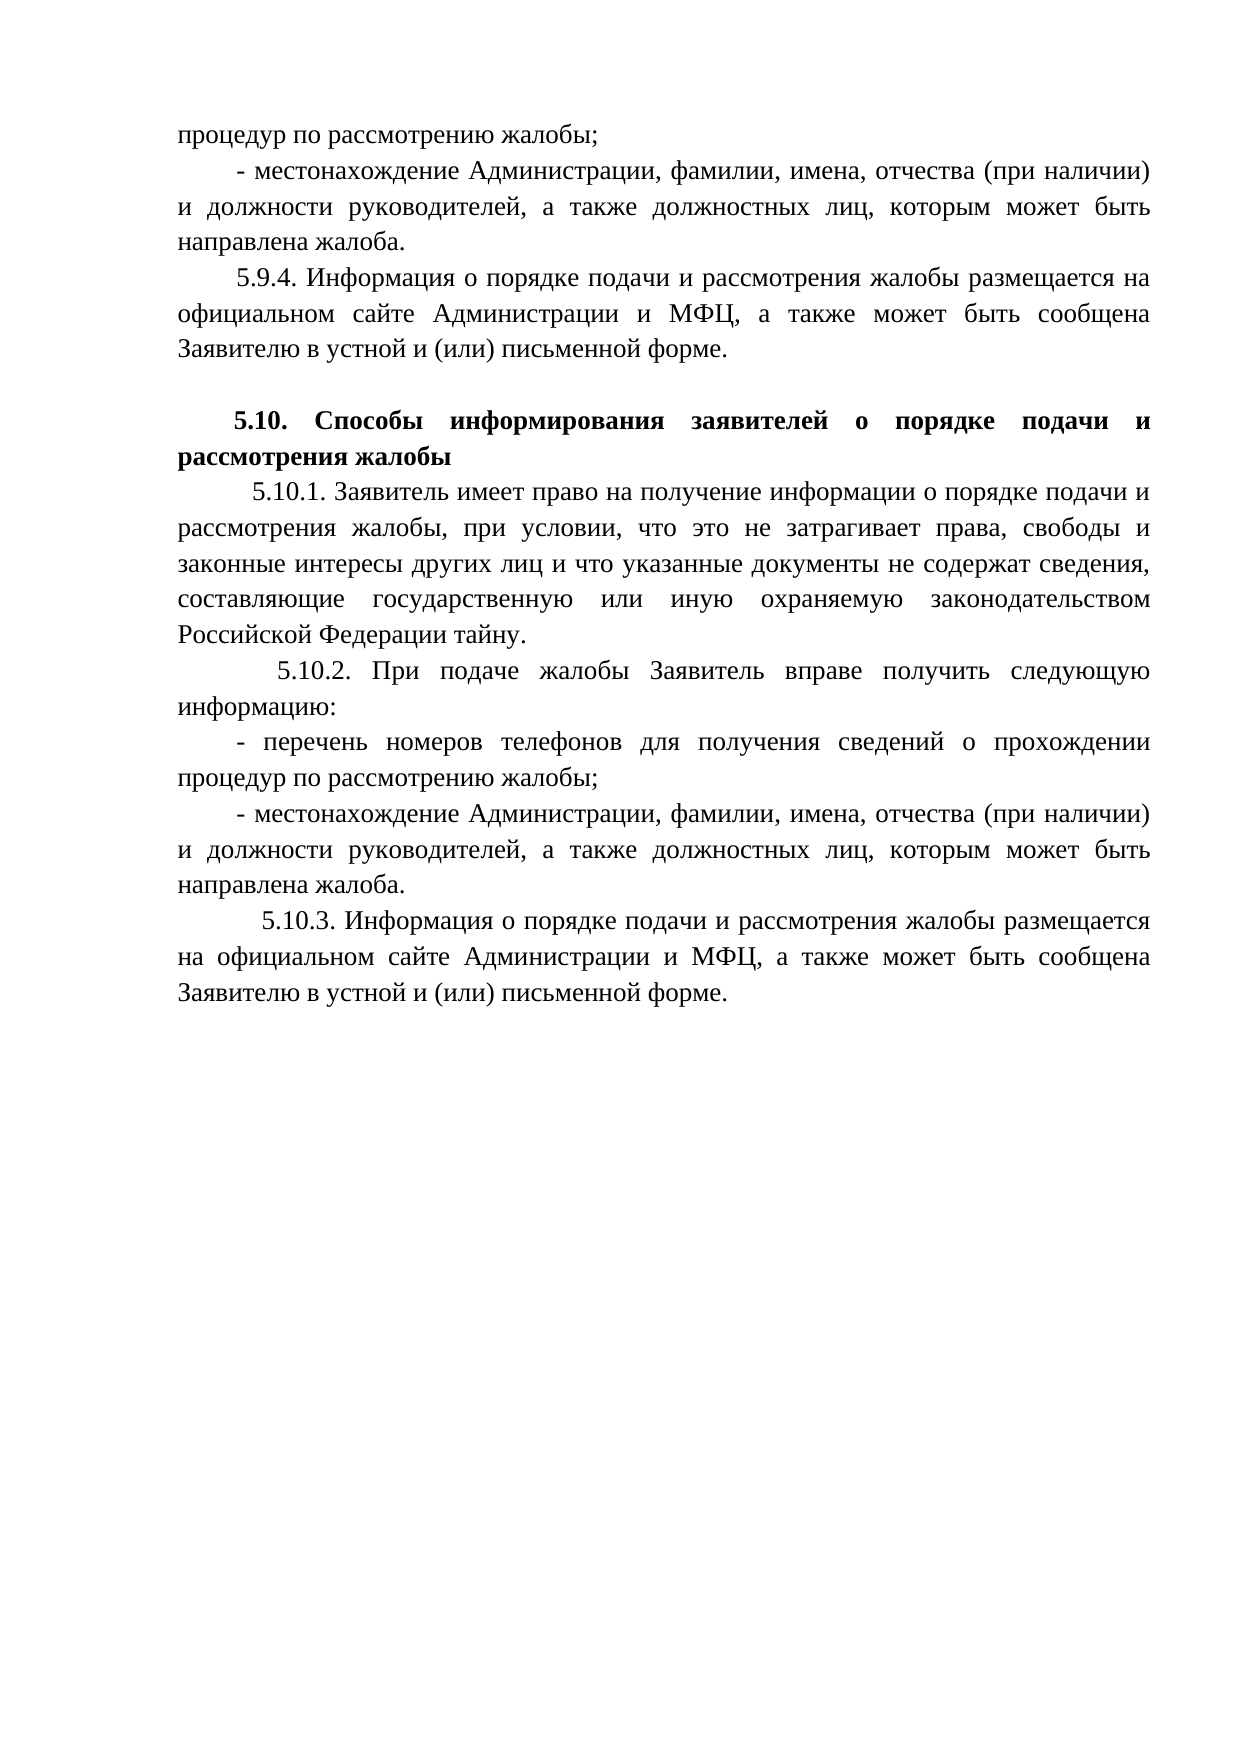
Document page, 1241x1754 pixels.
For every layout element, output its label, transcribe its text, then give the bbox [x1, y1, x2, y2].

text - местонахождение Администрации, фамилии, имена, отчества (при наличии) и должности руководителей, а также должностных лиц, которым может быть направлена жалоба. [177, 797, 1152, 899]
text - перечень номеров телефонов для получения сведений о прохождении процедур по рассмотрению жалобы; [177, 726, 1152, 792]
text 5.10.1. Заявитель имеет право на получение информации о порядке подачи и рассмотрения жалобы, при условии, что это не затрагивает права, свободы и законные интересы других лиц и что указанные документы не содержат сведения, составляющие государственную или иную охраняемую законодательством Российской Федерации тайну. [177, 475, 1152, 649]
text 5.10.2. При подаче жалобы Заявитель вправе получить следующую информацию: [177, 654, 1152, 721]
text 5.10. Способы информирования заявителей о порядке подачи и рассмотрения жалобы [177, 404, 1152, 471]
text 5.10.3. Информация о порядке подачи и рассмотрения жалобы размещается на официальном сайте Администрации и МФЦ, а также может быть сообщена Заявителю в устной и (или) письменной форме. [177, 904, 1152, 1007]
text - местонахождение Администрации, фамилии, имена, отчества (при наличии) и должности руководителей, а также должностных лиц, которым может быть направлена жалоба. [177, 154, 1152, 256]
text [177, 118, 1152, 149]
text 5.9.4. Информация о порядке подачи и рассмотрения жалобы размещается на официальном сайте Администрации и МФЦ, а также может быть сообщена Заявителю в устной и (или) письменной форме. [177, 261, 1152, 364]
